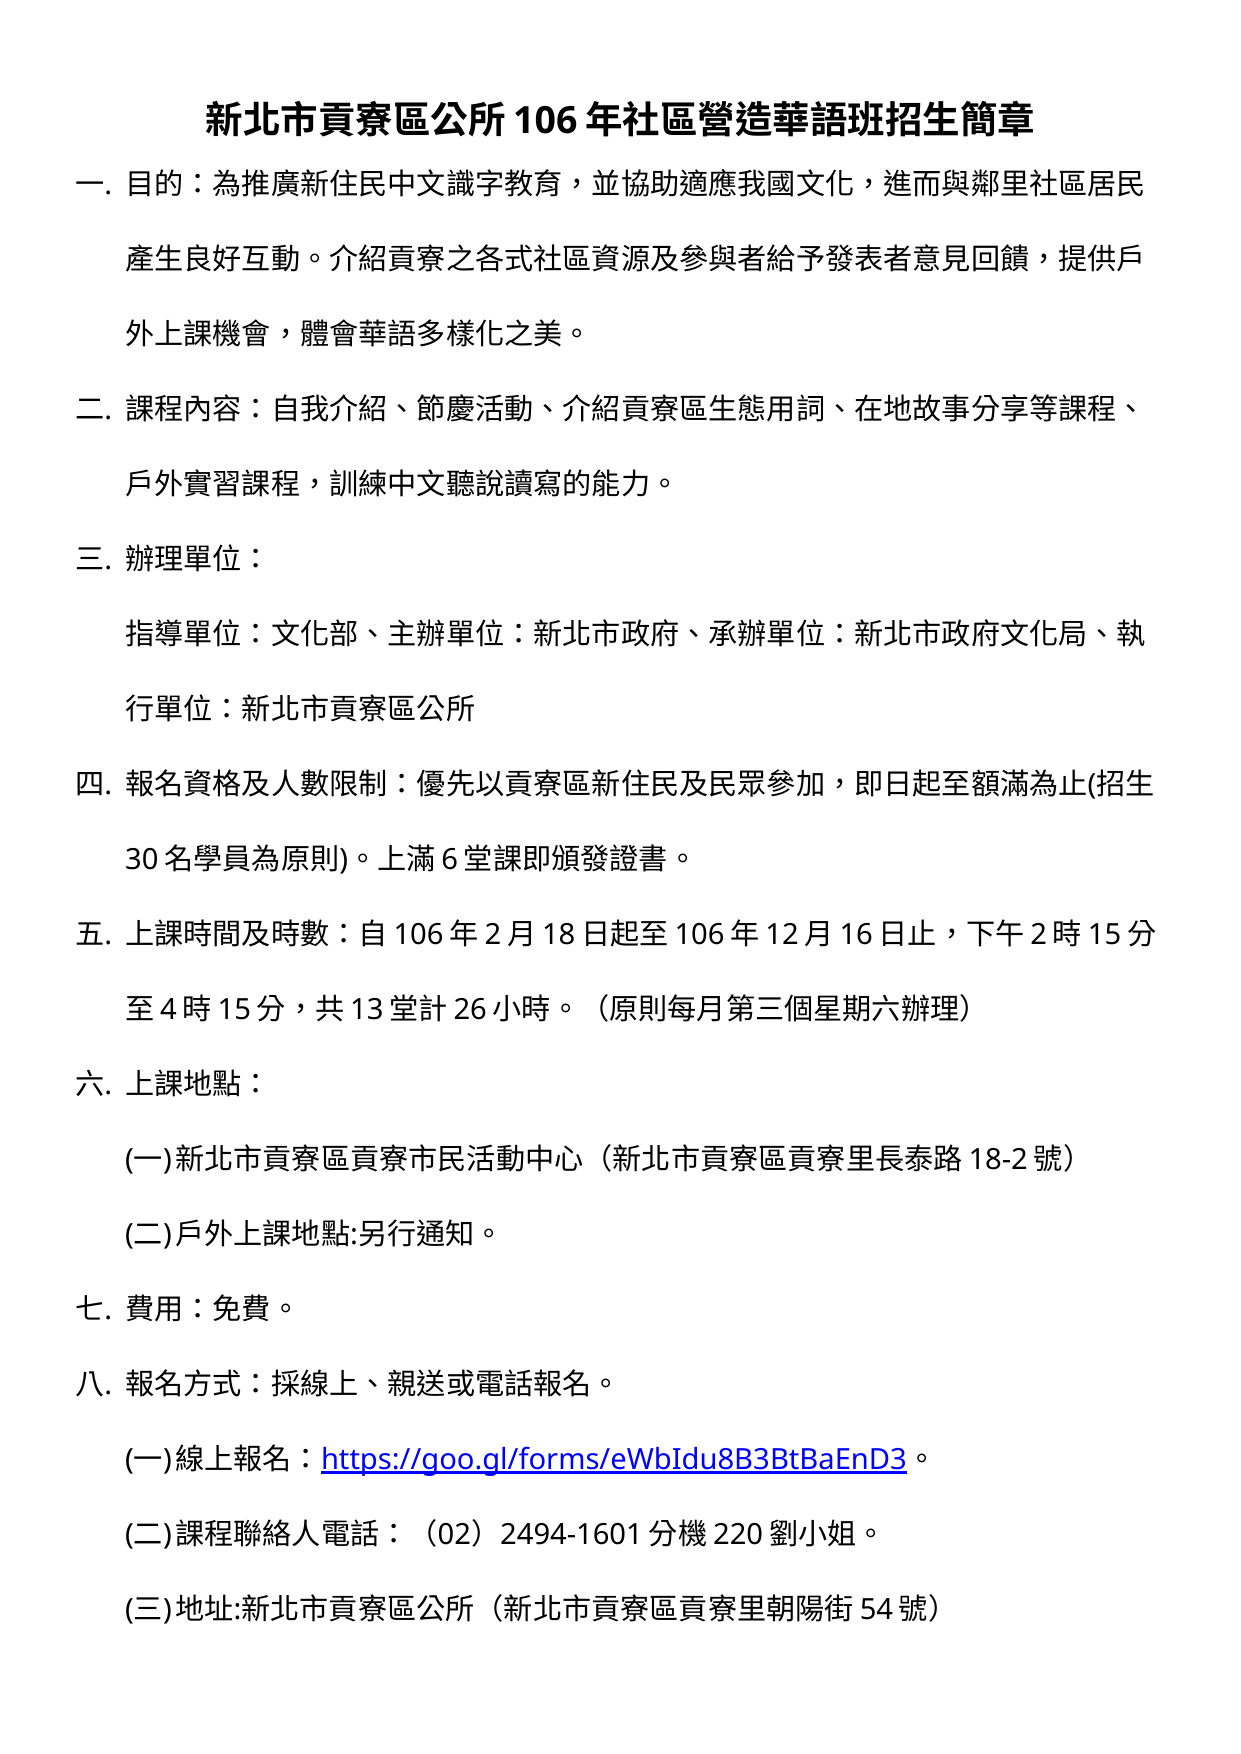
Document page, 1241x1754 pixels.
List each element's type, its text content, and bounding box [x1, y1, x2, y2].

list 指導單位：文化部、主辦單位：新北市政府、承辦單位：新北市政府文化局、執行單位：新北市貢寮區公所 [125, 594, 1165, 744]
list 費用：免費。 [75, 1269, 1165, 1344]
text 新北市貢寮區公所106年社區營造華語班招生簡章 [75, 89, 1165, 144]
list 線上報名：https://goo.gl/forms/eWbIdu8B3BtBaEnD3。 [125, 1419, 1165, 1494]
list 上課地點： [75, 1044, 1165, 1119]
list 報名資格及人數限制：優先以貢寮區新住民及民眾參加，即日起至額滿為止(招生30名學員為原則)。上滿6堂課即頒發證書。 [75, 744, 1165, 894]
list 報名方式：採線上、親送或電話報名。 [75, 1344, 1165, 1419]
list 上課時間及時數：自106年2月18日起至106年12月16日止，下午2時15分至4時15分，共13堂計26小時。（原則每月第三個星期六辦理） [75, 894, 1165, 1044]
list 課程內容：自我介紹、節慶活動、介紹貢寮區生態用詞、在地故事分享等課程、戶外實習課程，訓練中文聽說讀寫的能力。 [75, 369, 1165, 519]
list 辦理單位： [75, 519, 1165, 594]
list 地址:新北市貢寮區公所（新北市貢寮區貢寮里朝陽街54號） [125, 1569, 1165, 1644]
list 目的：為推廣新住民中文識字教育，並協助適應我國文化，進而與鄰里社區居民產生良好互動。介紹貢寮之各式社區資源及參與者給予發表者意見回饋，提供戶外上課機會，體會華語多樣化之美。 [75, 144, 1165, 369]
list 課程聯絡人電話：（02）2494-1601分機220劉小姐。 [125, 1494, 1165, 1569]
list 戶外上課地點:另行通知。 [125, 1194, 1165, 1269]
list 新北市貢寮區貢寮市民活動中心（新北市貢寮區貢寮里長泰路18-2號） [125, 1119, 1165, 1194]
